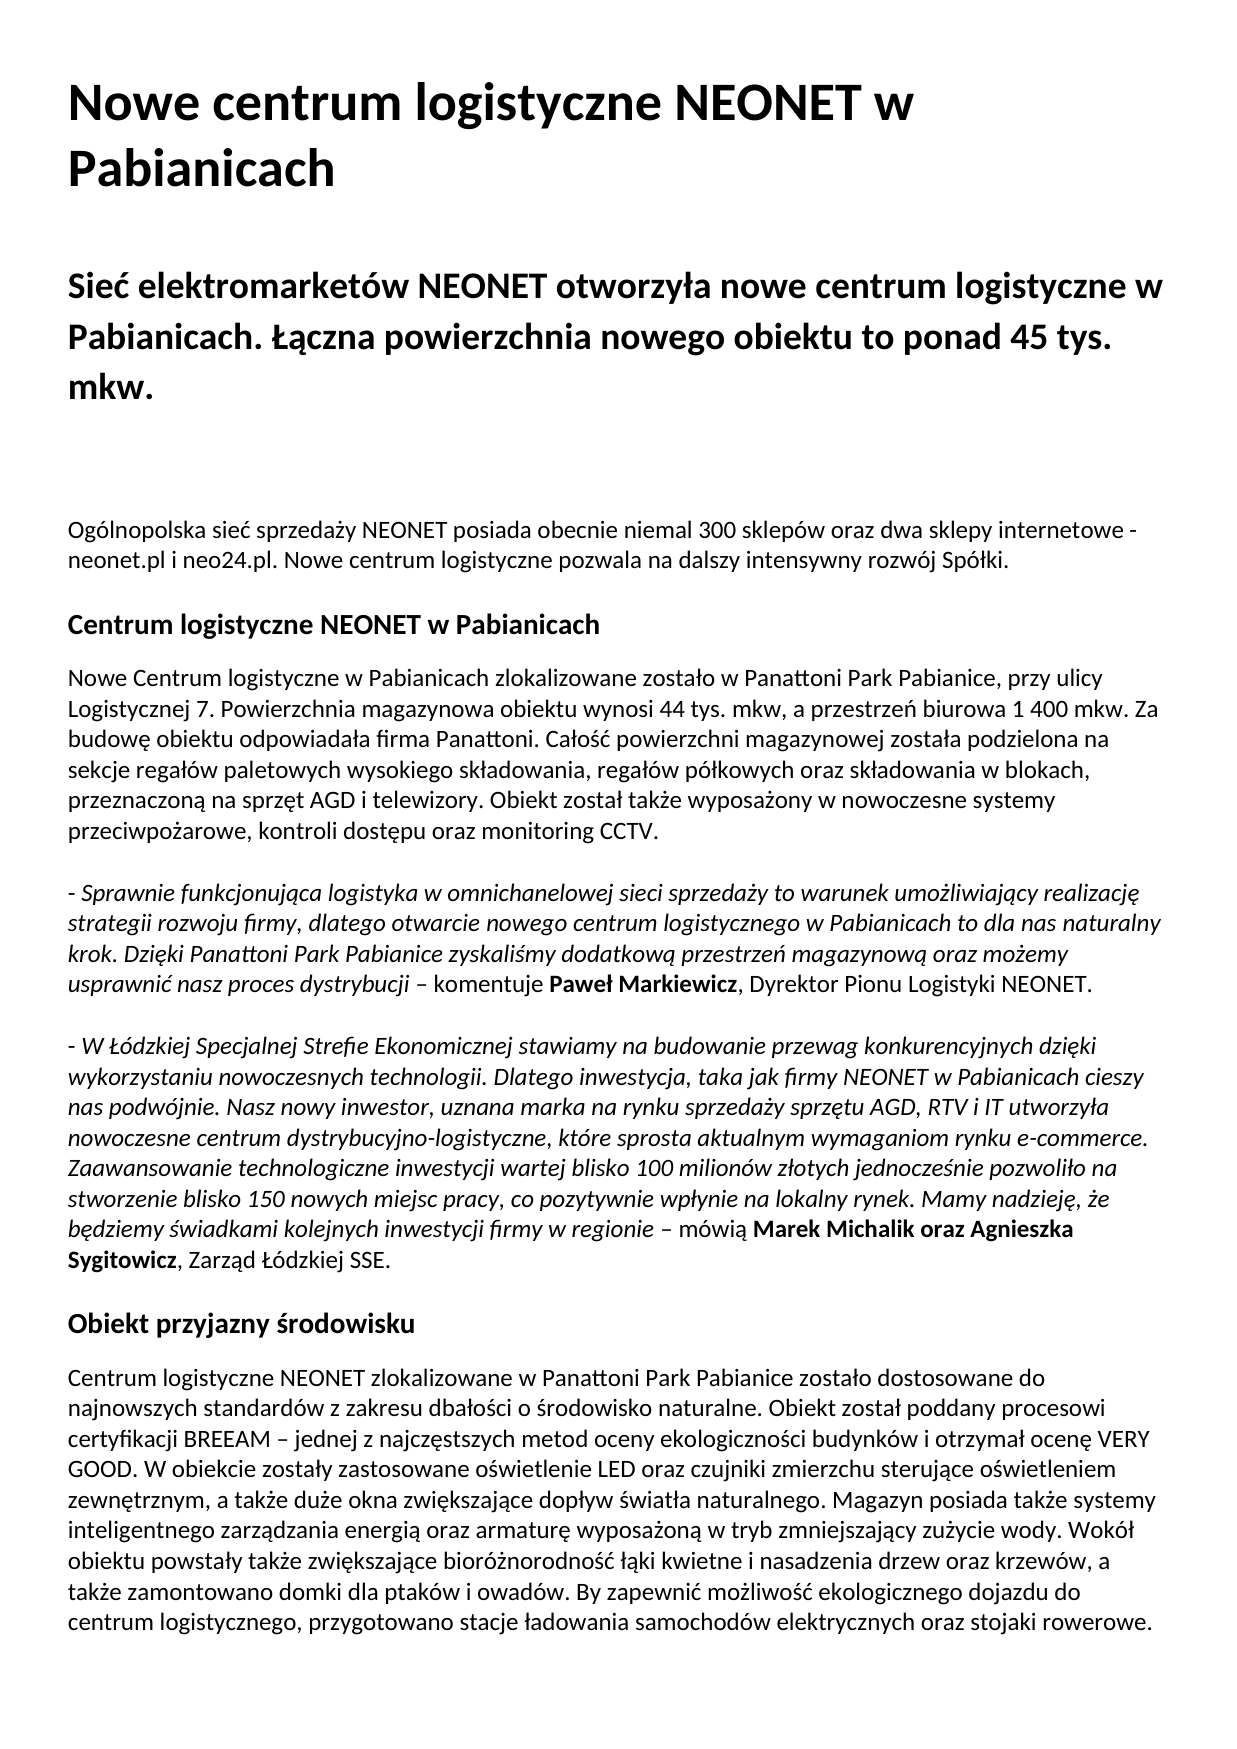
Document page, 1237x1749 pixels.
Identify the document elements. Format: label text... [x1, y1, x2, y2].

text Sieć elektromarketów NEONET otworzyła nowe centrum logistyczne w Pabianicach. Łączna powierzchnia nowego obiektu to ponad 45 tys. mkw. [68, 262, 1169, 409]
text - W Łódzkiej Specjalnej Strefie Ekonomicznej stawiamy na budowanie przewag konkurencyjnych dzięki wykorzystaniu nowoczesnych technologii. Dlatego inwestycja, taka jak firmy NEONET w Pabianicach cieszy nas podwójnie. Nasz nowy inwestor, uznana marka na rynku sprzedaży sprzętu AGD, RTV i IT utworzyła nowoczesne centrum dystrybucyjno-logistyczne, które sprosta aktualnym wymaganiom rynku e-commerce. Zaawansowanie technologiczne inwestycji wartej blisko 100 milionów złotych jednocześnie pozwoliło na stworzenie blisko 150 nowych miejsc pracy, co pozytywnie wpłynie na lokalny rynek. Mamy nadzieję, że będziemy świadkami kolejnych inwestycji firmy w regionie – mówią Marek Michalik oraz Agnieszka Sygitowicz, Zarząd Łódzkiej SSE. [68, 1030, 1169, 1274]
text Ogólnopolska sieć sprzedaży NEONET posiada obecnie niemal 300 sklepów oraz dwa sklepy internetowe - neonet.pl i neo24.pl. Nowe centrum logistyczne pozwala na dalszy intensywny rozwój Spółki. [68, 514, 1169, 575]
text Centrum logistyczne NEONET zlokalizowane w Panattoni Park Pabianice zostało dostosowane do najnowszych standardów z zakresu dbałości o środowisko naturalne. Obiekt został poddany procesowi certyfikacji BREEAM – jednej z najczęstszych metod oceny ekologiczności budynków i otrzymał ocenę VERY GOOD. W obiekcie zostały zastosowane oświetlenie LED oraz czujniki zmierzchu sterujące oświetleniem zewnętrznym, a także duże okna zwiększające dopływ światła naturalnego. Magazyn posiada także systemy inteligentnego zarządzania energią oraz armaturę wyposażoną w tryb zmniejszający zużycie wody. Wokół obiektu powstały także zwiększające bioróżnorodność łąki kwietne i nasadzenia drzew oraz krzewów, a także zamontowano domki dla ptaków i owadów. By zapewnić możliwość ekologicznego dojazdu do centrum logistycznego, przygotowano stacje ładowania samochodów elektrycznych oraz stojaki rowerowe. [68, 1362, 1169, 1637]
text Nowe centrum logistyczne NEONET w Pabianicach [68, 68, 1169, 200]
text Nowe Centrum logistyczne w Pabianicach zlokalizowane zostało w Panattoni Park Pabianice, przy ulicy Logistycznej 7. Powierzchnia magazynowa obiektu wynosi 44 tys. mkw, a przestrzeń biurowa 1 400 mkw. Za budowę obiektu odpowiadała firma Panattoni. Całość powierzchni magazynowej została podzielona na sekcje regałów paletowych wysokiego składowania, regałów półkowych oraz składowania w blokach, przeznaczoną na sprzęt AGD i telewizory. Obiekt został także wyposażony w nowoczesne systemy przeciwpożarowe, kontroli dostępu oraz monitoring CCTV. [68, 662, 1169, 846]
text - Sprawnie funkcjonująca logistyka w omnichanelowej sieci sprzedaży to warunek umożliwiający realizację strategii rozwoju firmy, dlatego otwarcie nowego centrum logistycznego w Pabianicach to dla nas naturalny krok. Dzięki Panattoni Park Pabianice zyskaliśmy dodatkową przestrzeń magazynową oraz możemy usprawnić nasz proces dystrybucji – komentuje Paweł Markiewicz, Dyrektor Pionu Logistyki NEONET. [68, 877, 1169, 999]
text Centrum logistyczne NEONET w Pabianicach [68, 606, 1169, 642]
text Obiekt przyjazny środowisku [68, 1306, 1169, 1341]
